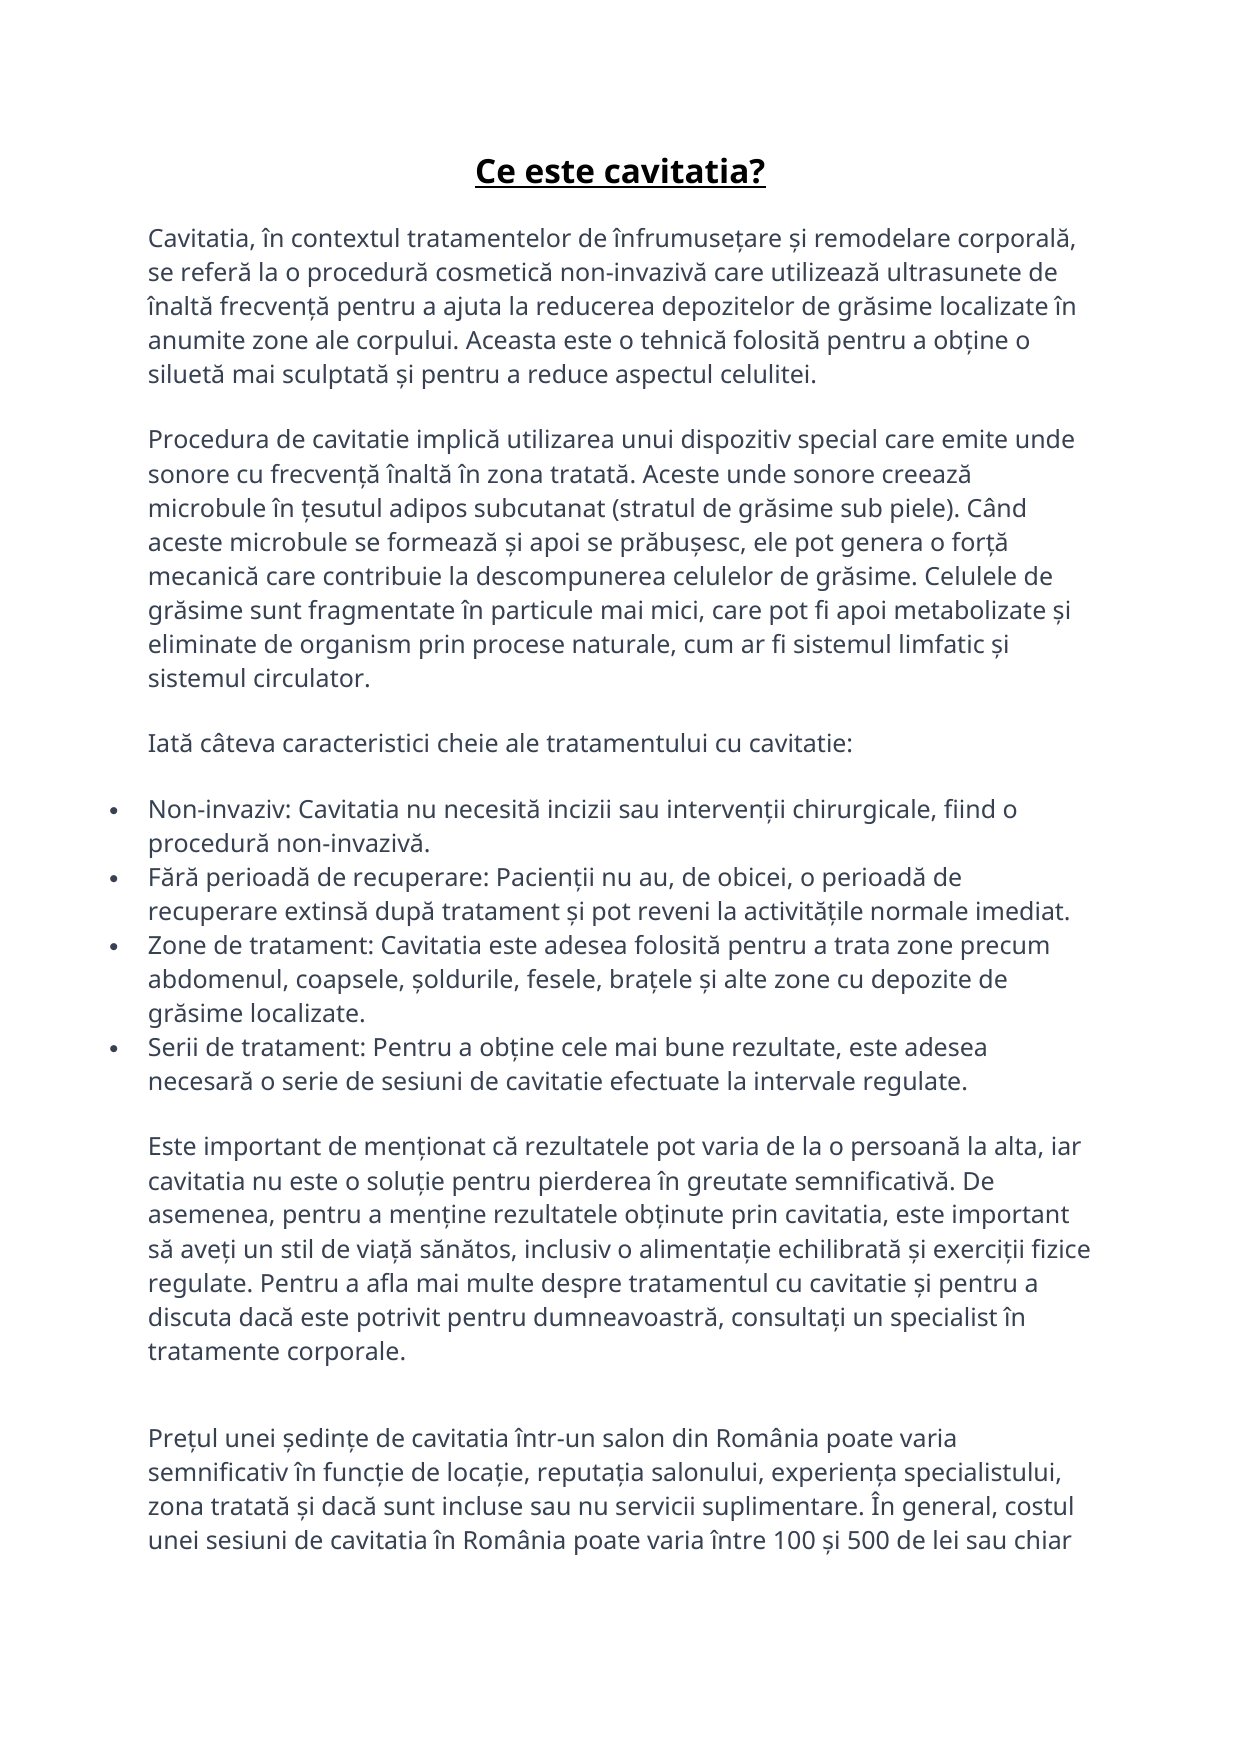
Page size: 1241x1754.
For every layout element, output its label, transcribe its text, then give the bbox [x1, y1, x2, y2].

text Procedura de cavitatie implică utilizarea unui dispozitiv special care emite unde sonore cu frecvență înaltă în zona tratată. Aceste unde sonore creează microbule în țesutul adipos subcutanat (stratul de grăsime sub piele). Când aceste microbule se formează și apoi se prăbușesc, ele pot genera o forță mecanică care contribuie la descompunerea celulelor de grăsime. Celulele de grăsime sunt fragmentate în particule mai mici, care pot fi apoi metabolizate și eliminate de organism prin procese naturale, cum ar fi sistemul limfatic și sistemul circulator. [148, 422, 1093, 695]
text Este important de menționat că rezultatele pot varia de la o persoană la alta, iar cavitatia nu este o soluție pentru pierderea în greutate semnificativă. De asemenea, pentru a menține rezultatele obținute prin cavitatia, este important să aveți un stil de viață sănătos, inclusiv o alimentație echilibrată și exerciții fizice regulate. Pentru a afla mai multe despre tratamentul cu cavitatie și pentru a discuta dacă este potrivit pentru dumneavoastră, consultați un specialist în tratamente corporale. [148, 1129, 1093, 1367]
text Iată câteva caracteristici cheie ale tratamentului cu cavitatie: [148, 726, 1093, 760]
list Serii de tratament: Pentru a obține cele mai bune rezultate, este adesea necesară o serie de sesiuni de cavitatie efectuate la intervale regulate. [110, 1030, 1093, 1098]
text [148, 1421, 1093, 1557]
list Fără perioadă de recuperare: Pacienții nu au, de obicei, o perioadă de recuperare extinsă după tratament și pot reveni la activitățile normale imediat. [110, 859, 1093, 927]
text Cavitatia, în contextul tratamentelor de înfrumusețare și remodelare corporală, se referă la o procedură cosmetică non-invazivă care utilizează ultrasunete de înaltă frecvență pentru a ajuta la reducerea depozitelor de grăsime localizate în anumite zone ale corpului. Aceasta este o tehnică folosită pentru a obține o siluetă mai sculptată și pentru a reduce aspectul celulitei. [148, 221, 1093, 391]
list Non-invaziv: Cavitatia nu necesită incizii sau intervenții chirurgicale, fiind o procedură non-invazivă. [110, 791, 1093, 859]
list Zone de tratament: Cavitatia este adesea folosită pentru a trata zone precum abdomenul, coapsele, șoldurile, fesele, brațele și alte zone cu depozite de grăsime localizate. [110, 927, 1093, 1030]
text Ce este cavitatia? [148, 148, 1093, 193]
